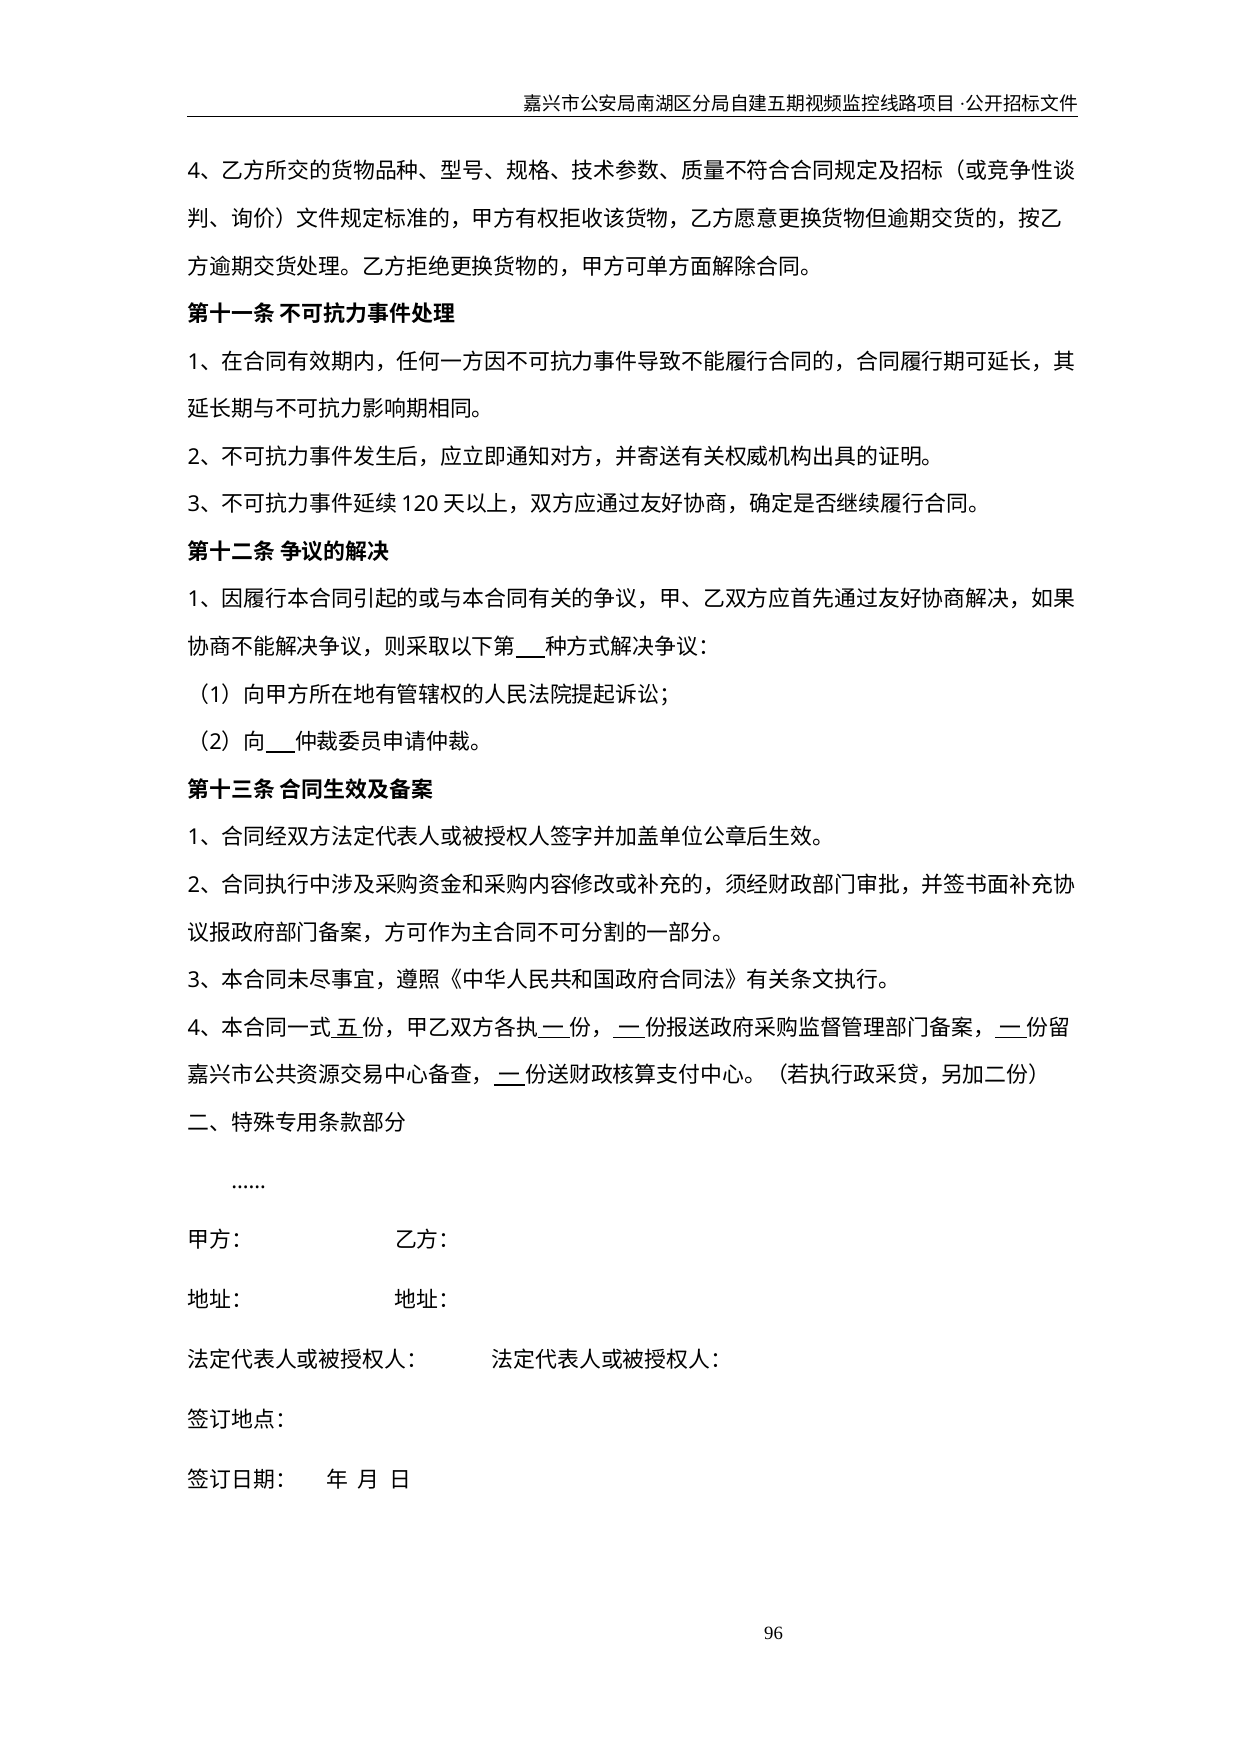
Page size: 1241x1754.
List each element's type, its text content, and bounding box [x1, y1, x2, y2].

text 1、在合同有效期内，任何一方因不可抗力事件导致不能履行合同的，合同履行期可延长，其延长期与不可抗力影响期相同。 [187, 344, 1078, 423]
text 4、本合同一式 五 份，甲乙双方各执 一 份， 一 份报送政府采购监督管理部门备案， 一 份留嘉兴市公共资源交易中心备查， 一 份送财政核算支付中心。（若执行政采贷，另加二份） [187, 1009, 1078, 1089]
text 2、不可抗力事件发生后，应立即通知对方，并寄送有关权威机构出具的证明。 [187, 439, 1078, 471]
text 4、乙方所交的货物品种、型号、规格、技术参数、质量不符合合同规定及招标（或竞争性谈判、询价）文件规定标准的，甲方有权拒收该货物，乙方愿意更换货物但逾期交货的，按乙方逾期交货处理。乙方拒绝更换货物的，甲方可单方面解除合同。 [187, 153, 1078, 280]
text 3、本合同未尽事宜，遵照《中华人民共和国政府合同法》有关条文执行。 [187, 962, 1078, 994]
text 第十二条 争议的解决 [187, 534, 1078, 566]
text 1、因履行本合同引起的或与本合同有关的争议，甲、乙双方应首先通过友好协商解决，如果协商不能解决争议，则采取以下第 种方式解决争议： [187, 581, 1078, 661]
text （2）向 仲裁委员申请仲裁。 [187, 724, 1078, 756]
text （1）向甲方所在地有管辖权的人民法院提起诉讼； [187, 677, 1078, 708]
text 第十三条 合同生效及备案 [187, 772, 1078, 803]
text 地址： 地址： [187, 1282, 1078, 1313]
text 3、不可抗力事件延续120天以上，双方应通过友好协商，确定是否继续履行合同。 [187, 486, 1078, 518]
text 第十一条 不可抗力事件处理 [187, 296, 1078, 328]
text …… [187, 1165, 1078, 1194]
text 2、合同执行中涉及采购资金和采购内容修改或补充的，须经财政部门审批，并签书面补充协议报政府部门备案，方可作为主合同不可分割的一部分。 [187, 867, 1078, 946]
text 二、特殊专用条款部分 [187, 1105, 1078, 1136]
text 甲方： 乙方： [187, 1222, 1078, 1253]
text 法定代表人或被授权人： 法定代表人或被授权人： [187, 1342, 1078, 1373]
text 1、合同经双方法定代表人或被授权人签字并加盖单位公章后生效。 [187, 819, 1078, 851]
text 签订日期： 年 月 日 [187, 1462, 1078, 1493]
text 签订地点： [187, 1402, 1078, 1433]
